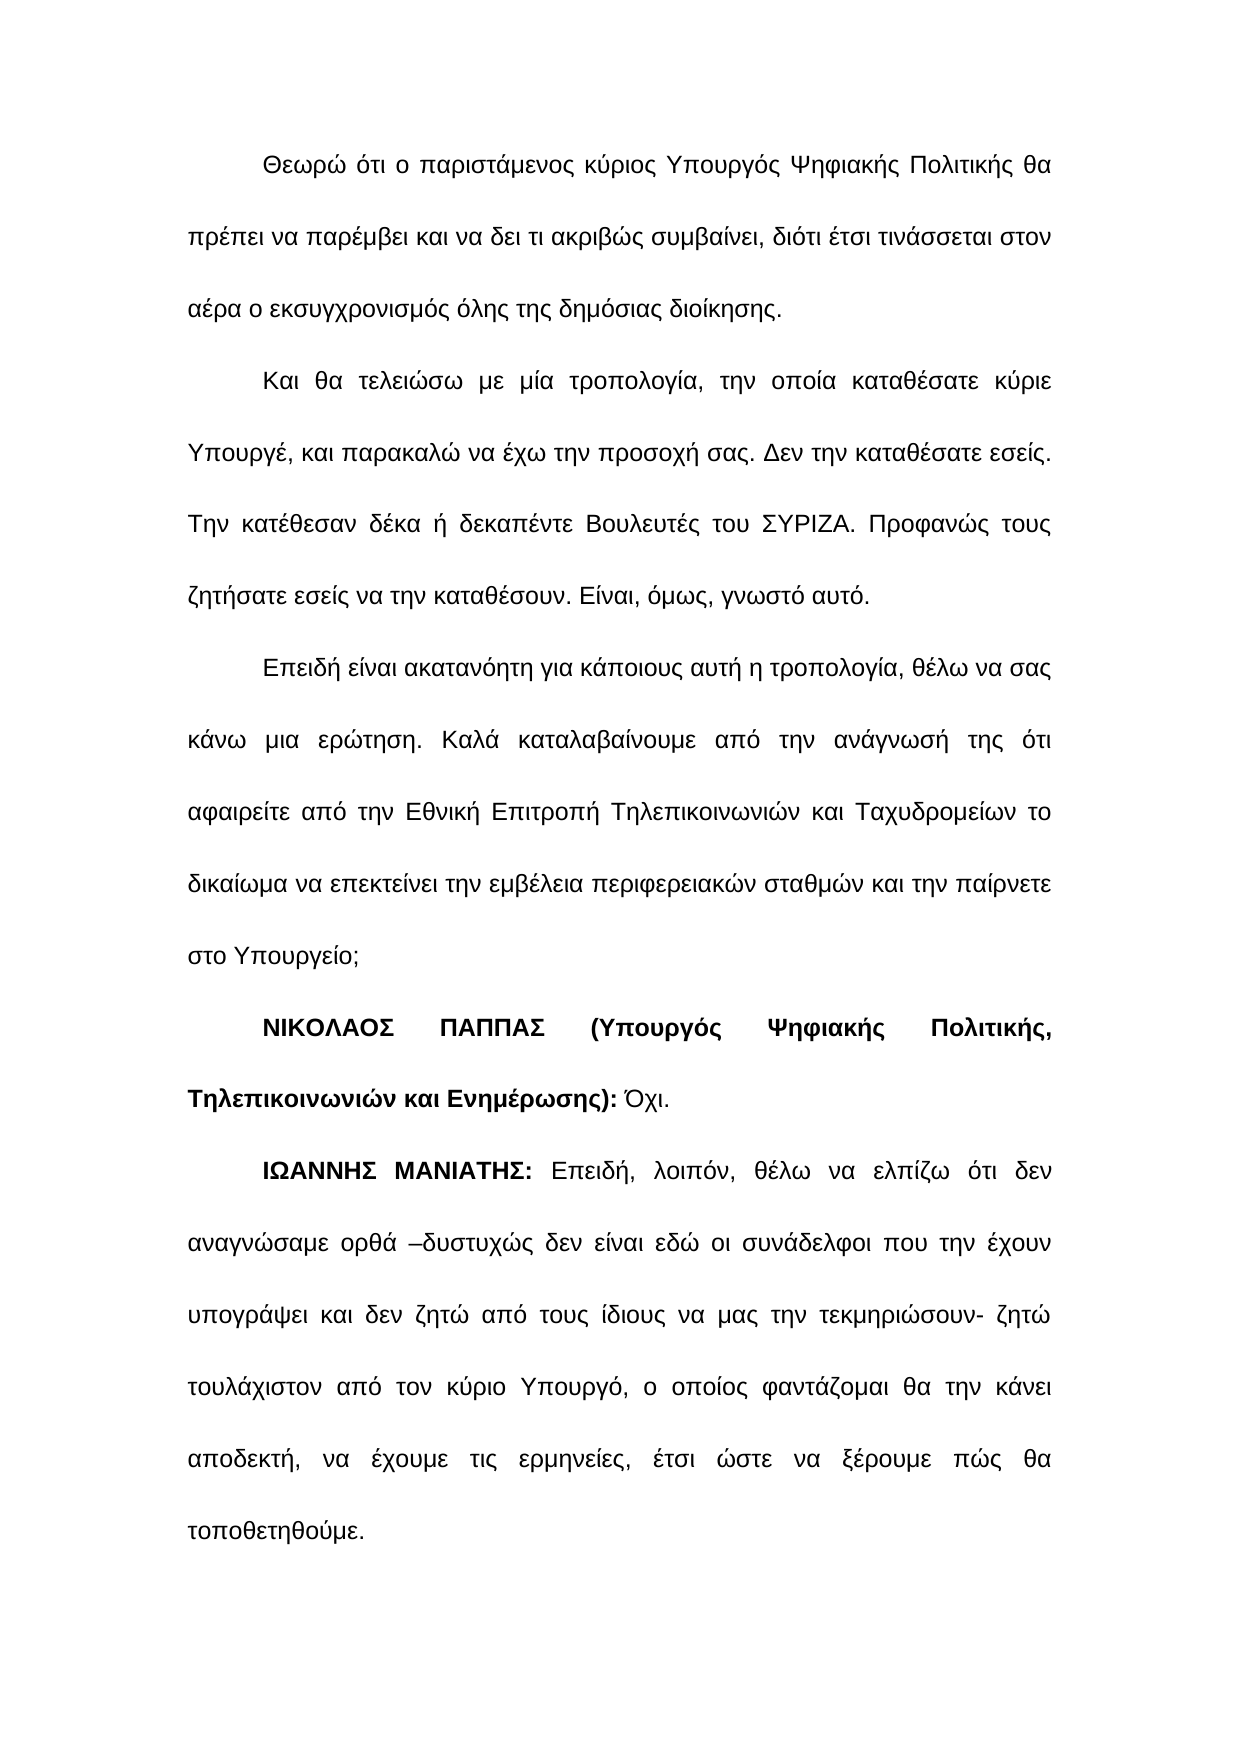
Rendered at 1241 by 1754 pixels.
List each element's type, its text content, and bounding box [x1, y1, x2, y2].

text Και θα τελειώσω με μία τροπολογία, την οποία καταθέσατε κύριε Υπουργέ, και παρακαλώ να έχω την προσοχή σας. Δεν την καταθέσατε εσείς. Την κατέθεσαν δέκα ή δεκαπέντε Βουλευτές του ΣΥΡΙΖΑ. Προφανώς τους ζητήσατε εσείς να την καταθέσουν. Είναι, όμως, γνωστό αυτό. [187, 366, 1053, 610]
text ΙΩΑΝΝΗΣ ΜΑΝΙΑΤΗΣ: Επειδή, λοιπόν, θέλω να ελπίζω ότι δεν αναγνώσαμε ορθά –δυστυχώς δεν είναι εδώ οι συνάδελφοι που την έχουν υπογράψει και δεν ζητώ από τους ίδιους να μας την τεκμηριώσουν- ζητώ τουλάχιστον από τον κύριο Υπουργό, ο οποίος φαντάζομαι θα την κάνει αποδεκτή, να έχουμε τις ερμηνείες, έτσι ώστε να ξέρουμε πώς θα τοποθετηθούμε. [187, 1156, 1053, 1544]
text ΝΙΚΟΛΑΟΣ ΠΑΠΠΑΣ (Υπουργός Ψηφιακής Πολιτικής, Τηλεπικοινωνιών και Ενημέρωσης): Όχι. [187, 1012, 1053, 1113]
text Θεωρώ ότι ο παριστάμενος κύριος Υπουργός Ψηφιακής Πολιτικής θα πρέπει να παρέμβει και να δει τι ακριβώς συμβαίνει, διότι έτσι τινάσσεται στον αέρα ο εκσυγχρονισμός όλης της δημόσιας διοίκησης. [187, 150, 1053, 322]
text Επειδή είναι ακατανόητη για κάποιους αυτή η τροπολογία, θέλω να σας κάνω μια ερώτηση. Καλά καταλαβαίνουμε από την ανάγνωσή της ότι αφαιρείτε από την Εθνική Επιτροπή Τηλεπικοινωνιών και Ταχυδρομείων το δικαίωμα να επεκτείνει την εμβέλεια περιφερειακών σταθμών και την παίρνετε στο Υπουργείο; [187, 653, 1053, 969]
